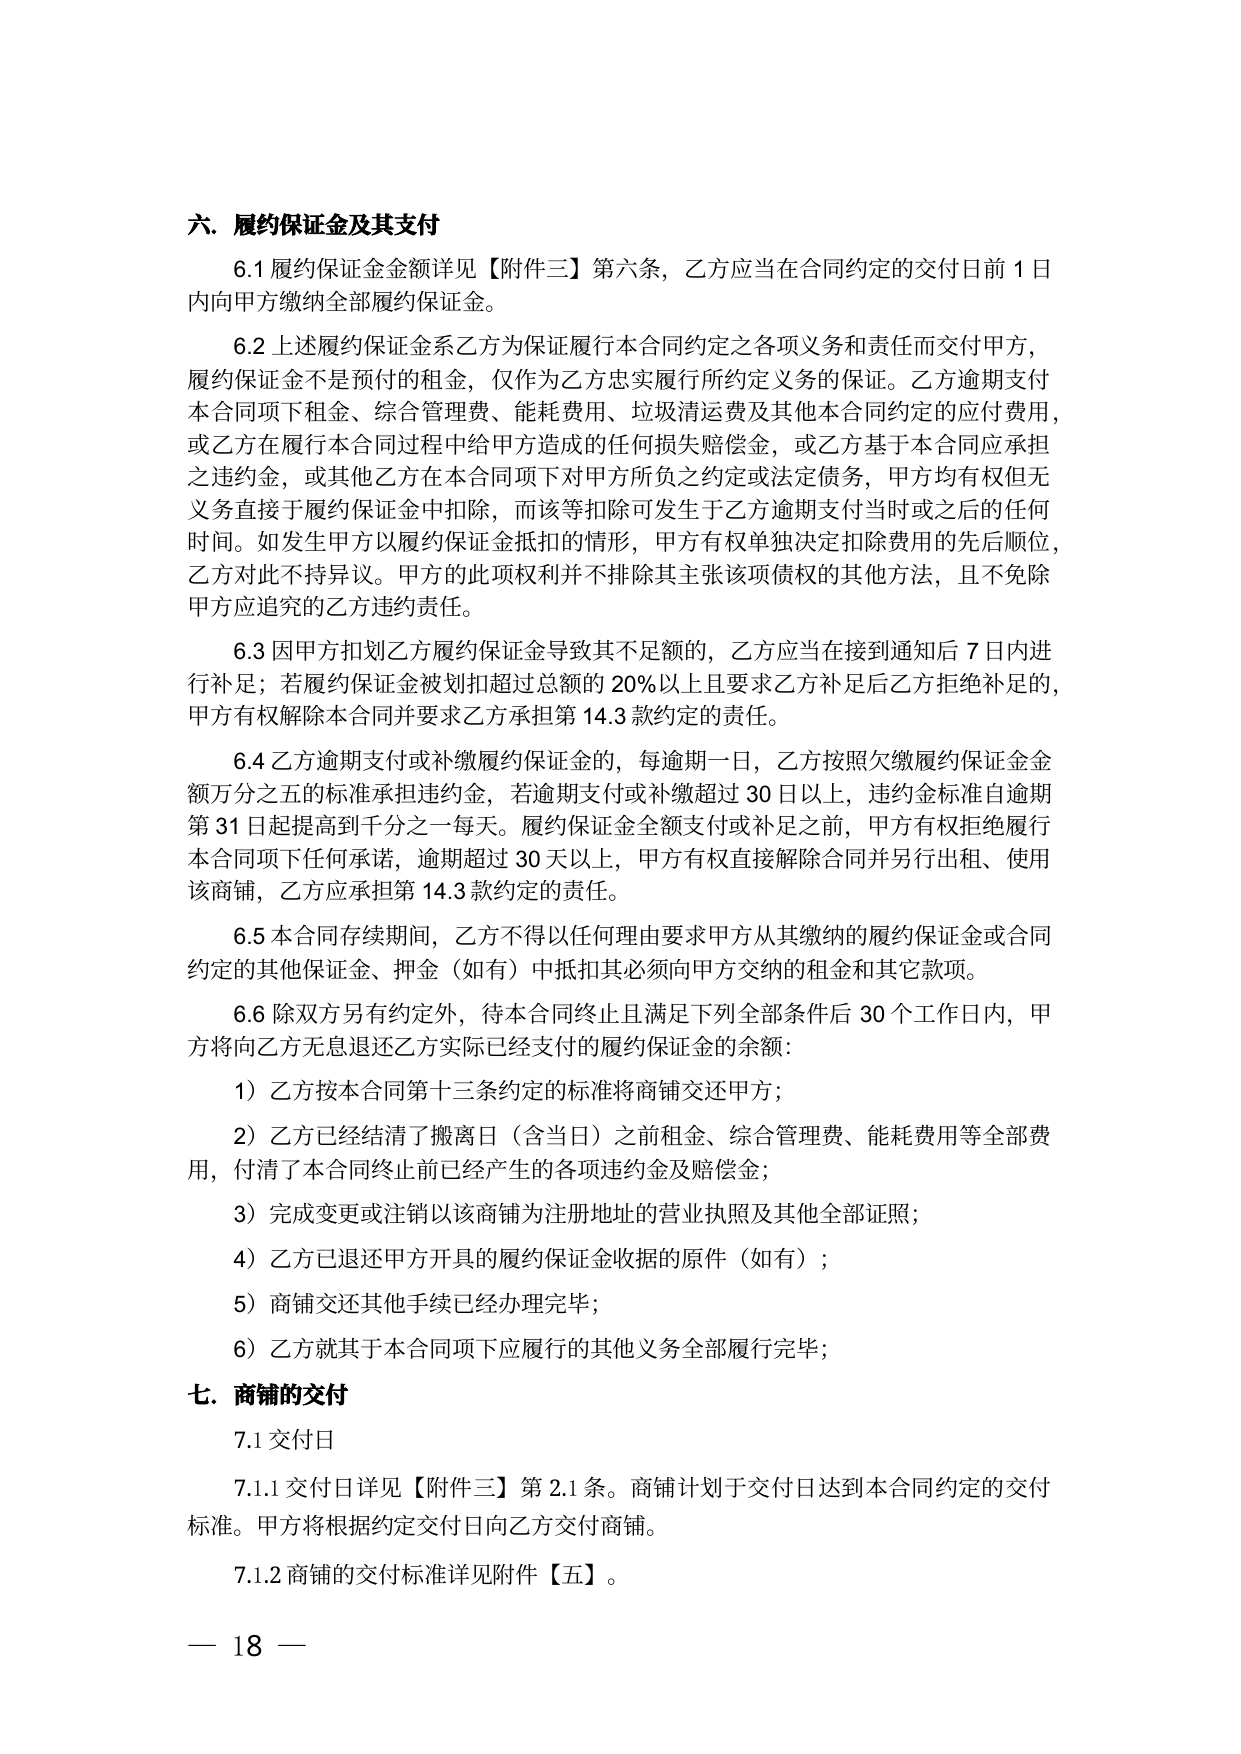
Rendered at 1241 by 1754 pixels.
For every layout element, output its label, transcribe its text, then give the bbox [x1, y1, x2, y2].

list 乙方已退还甲方开具的履约保证金收据的原件（如有）； [187, 1242, 1053, 1274]
text 六．履约保证金及其支付 [187, 207, 1053, 239]
list 乙方已经结清了搬离日（含当日）之前租金、综合管理费、能耗费用等全部费用，付清了本合同终止前已经产生的各项违约金及赔偿金； [187, 1119, 1053, 1184]
text 6.4乙方逾期支付或补缴履约保证金的，每逾期一日，乙方按照欠缴履约保证金金额万分之五的标准承担违约金，若逾期支付或补缴超过30日以上，违约金标准自逾期第31日起提高到千分之一每天。履约保证金全额支付或补足之前，甲方有权拒绝履行本合同项下任何承诺，逾期超过30天以上，甲方有权直接解除合同并另行出租、使用该商铺，乙方应承担第14.3款约定的责任。 [187, 744, 1053, 907]
text 七．商铺的交付 [187, 1377, 1053, 1409]
list 商铺交还其他手续已经办理完毕； [187, 1287, 1053, 1319]
text 6.1履约保证金金额详见【附件三】第六条，乙方应当在合同约定的交付日前1日内向甲方缴纳全部履约保证金。 [187, 252, 1053, 317]
text 6.3 因甲方扣划乙方履约保证金导致其不足额的，乙方应当在接到通知后7日内进行补足；若履约保证金被划扣超过总额的20%以上且要求乙方补足后乙方拒绝补足的，甲方有权解除本合同并要求乙方承担第14.3款约定的责任。 [187, 634, 1053, 732]
list 乙方按本合同第十三条约定的标准将商铺交还甲方； [187, 1074, 1053, 1107]
text 6.6 除双方另有约定外，待本合同终止且满足下列全部条件后30个工作日内，甲方将向乙方无息退还乙方实际已经支付的履约保证金的余额： [187, 997, 1053, 1062]
list 乙方就其于本合同项下应履行的其他义务全部履行完毕； [187, 1332, 1053, 1364]
text 7.1.2商铺的交付标准详见附件【五】。 [187, 1557, 1053, 1589]
list 完成变更或注销以该商铺为注册地址的营业执照及其他全部证照； [187, 1197, 1053, 1229]
text 6.2 上述履约保证金系乙方为保证履行本合同约定之各项义务和责任而交付甲方，履约保证金不是预付的租金，仅作为乙方忠实履行所约定义务的保证。乙方逾期支付本合同项下租金、综合管理费、能耗费用、垃圾清运费及其他本合同约定的应付费用，或乙方在履行本合同过程中给甲方造成的任何损失赔偿金，或乙方基于本合同应承担之违约金，或其他乙方在本合同项下对甲方所负之约定或法定债务，甲方均有权但无义务直接于履约保证金中扣除，而该等扣除可发生于乙方逾期支付当时或之后的任何时间。如发生甲方以履约保证金抵扣的情形，甲方有权单独决定扣除费用的先后顺位，乙方对此不持异议。甲方的此项权利并不排除其主张该项债权的其他方法，且不免除甲方应追究的乙方违约责任。 [187, 329, 1053, 622]
text 7.1.1交付日详见【附件三】第2.1条。商铺计划于交付日达到本合同约定的交付标准。甲方将根据约定交付日向乙方交付商铺。 [187, 1471, 1053, 1541]
list 7.1交付日 [187, 1422, 1053, 1454]
text 6.5本合同存续期间，乙方不得以任何理由要求甲方从其缴纳的履约保证金或合同约定的其他保证金、押金（如有）中抵扣其必须向甲方交纳的租金和其它款项。 [187, 919, 1053, 984]
